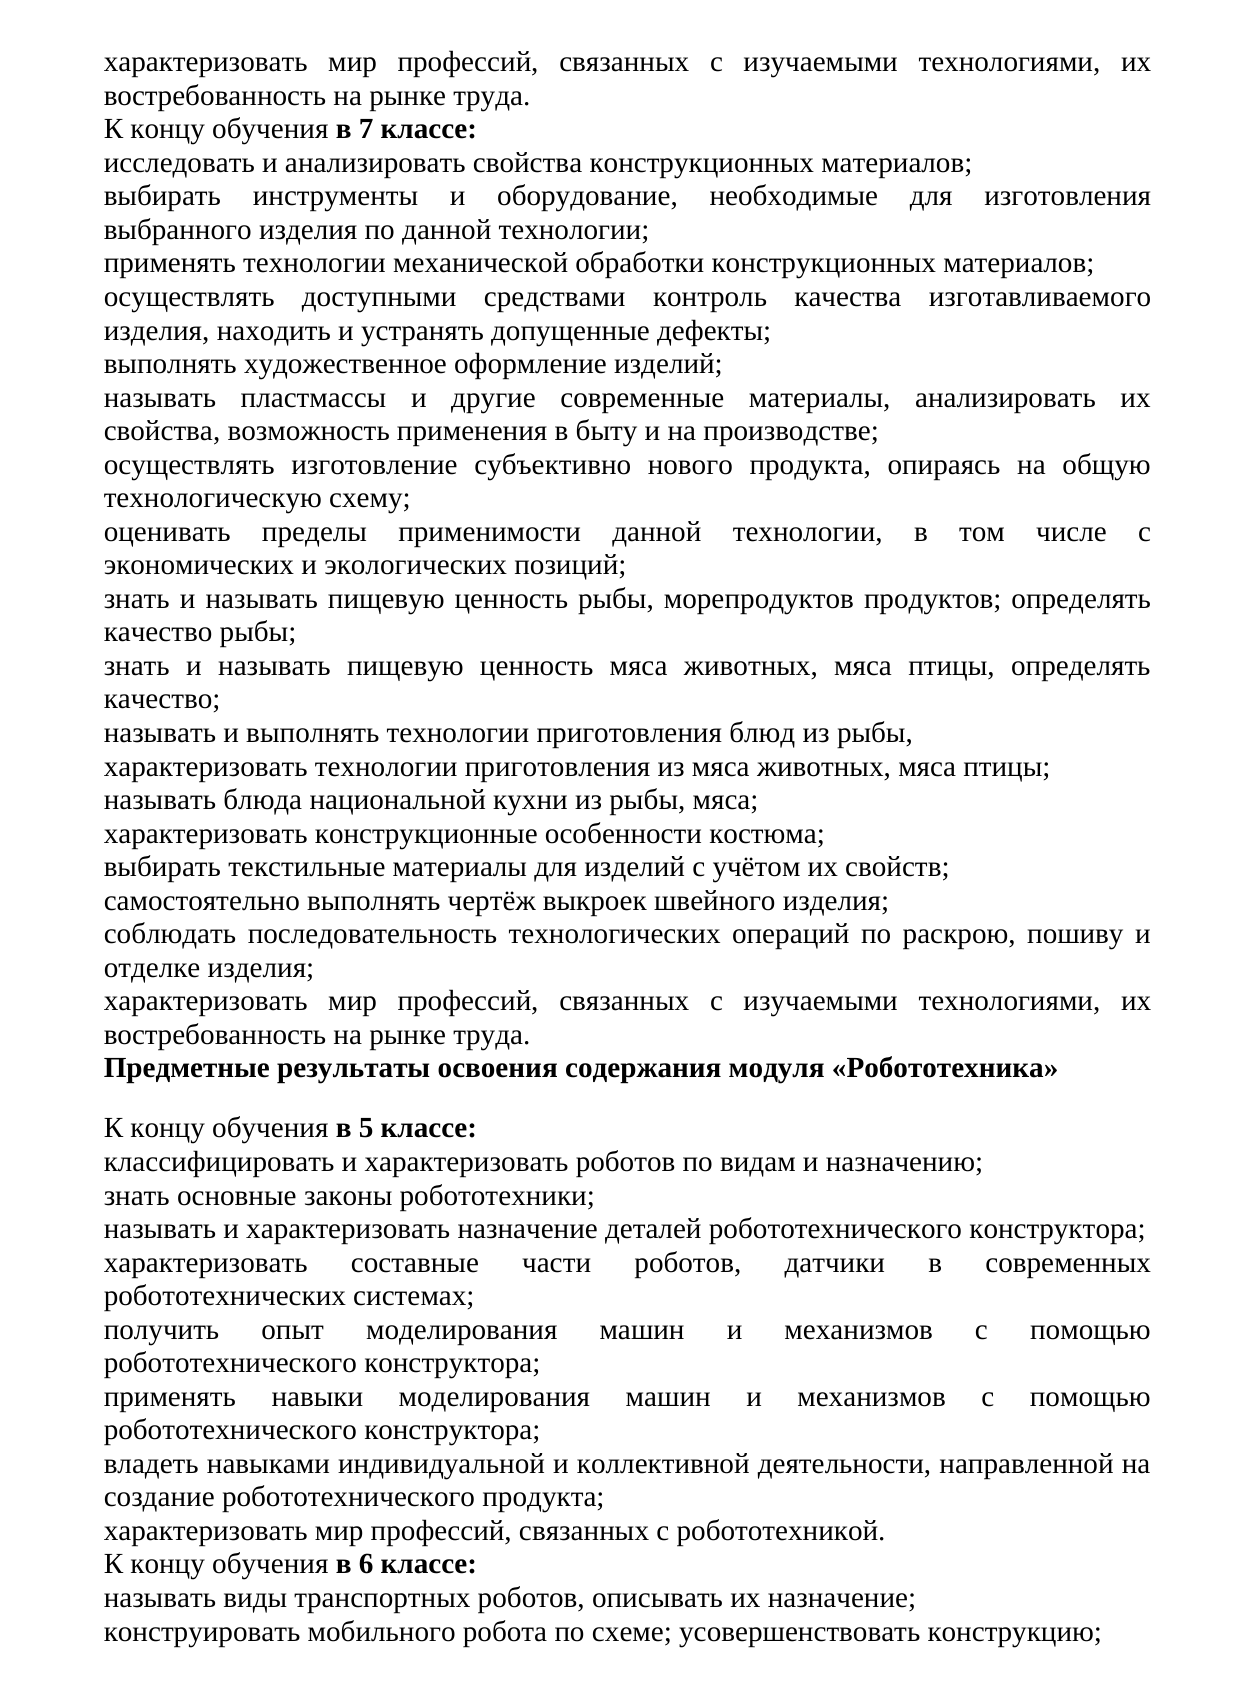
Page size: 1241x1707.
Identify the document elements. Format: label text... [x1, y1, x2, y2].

text оценивать пределы применимости данной технологии, в том числе с экономических и экологических позиций; [103, 514, 1152, 581]
text осуществлять доступными средствами контроль качества изготавливаемого изделия, находить и устранять допущенные дефекты; [103, 279, 1152, 346]
text Предметные результаты освоения содержания модуля «Робототехника» [103, 1051, 1152, 1084]
text называть и характеризовать назначение деталей робототехнического конструктора; [103, 1211, 1152, 1245]
text К концу обучения в 7 классе: [103, 111, 1152, 145]
text выбирать текстильные материалы для изделий с учётом их свойств; [103, 849, 1152, 883]
text получить опыт моделирования машин и механизмов с помощью робототехнического конструктора; [103, 1312, 1152, 1379]
text исследовать и анализировать свойства конструкционных материалов; [103, 145, 1152, 178]
text называть виды транспортных роботов, описывать их назначение; [103, 1580, 1152, 1614]
text характеризовать составные части роботов, датчики в современных робототехнических системах; [103, 1245, 1152, 1312]
text характеризовать мир профессий, связанных с изучаемыми технологиями, их востребованность на рынке труда. [103, 983, 1152, 1051]
text самостоятельно выполнять чертёж выкроек швейного изделия; [103, 883, 1152, 916]
text соблюдать последовательность технологических операций по раскрою, пошиву и отделке изделия; [103, 916, 1152, 983]
text выбирать инструменты и оборудование, необходимые для изготовления выбранного изделия по данной технологии; [103, 178, 1152, 246]
text осуществлять изготовление субъективно нового продукта, опираясь на общую технологическую схему; [103, 447, 1152, 514]
text характеризовать технологии приготовления из мяса животных, мяса птицы; [103, 749, 1152, 782]
text К концу обучения в 6 классе: [103, 1547, 1152, 1580]
text знать и называть пищевую ценность мяса животных, мяса птицы, определять качество; [103, 648, 1152, 715]
text называть и выполнять технологии приготовления блюд из рыбы, [103, 715, 1152, 749]
text владеть навыками индивидуальной и коллективной деятельности, направленной на создание робототехнического продукта; [103, 1446, 1152, 1513]
text называть блюда национальной кухни из рыбы, мяса; [103, 782, 1152, 816]
text применять навыки моделирования машин и механизмов с помощью робототехнического конструктора; [103, 1379, 1152, 1446]
text выполнять художественное оформление изделий; [103, 346, 1152, 380]
text знать и называть пищевую ценность рыбы, морепродуктов продуктов; определять качество рыбы; [103, 581, 1152, 648]
text характеризовать мир профессий, связанных с робототехникой. [103, 1513, 1152, 1547]
text характеризовать конструкционные особенности костюма; [103, 816, 1152, 849]
text характеризовать мир профессий, связанных с изучаемыми технологиями, их востребованность на рынке труда. [103, 44, 1152, 111]
text называть пластмассы и другие современные материалы, анализировать их свойства, возможность применения в быту и на производстве; [103, 380, 1152, 447]
text классифицировать и характеризовать роботов по видам и назначению; [103, 1144, 1152, 1178]
text К концу обучения в 5 классе: [103, 1111, 1152, 1144]
text знать основные законы робототехники; [103, 1178, 1152, 1211]
text применять технологии механической обработки конструкционных материалов; [103, 246, 1152, 279]
text конструировать мобильного робота по схеме; усовершенствовать конструкцию; [103, 1614, 1152, 1647]
